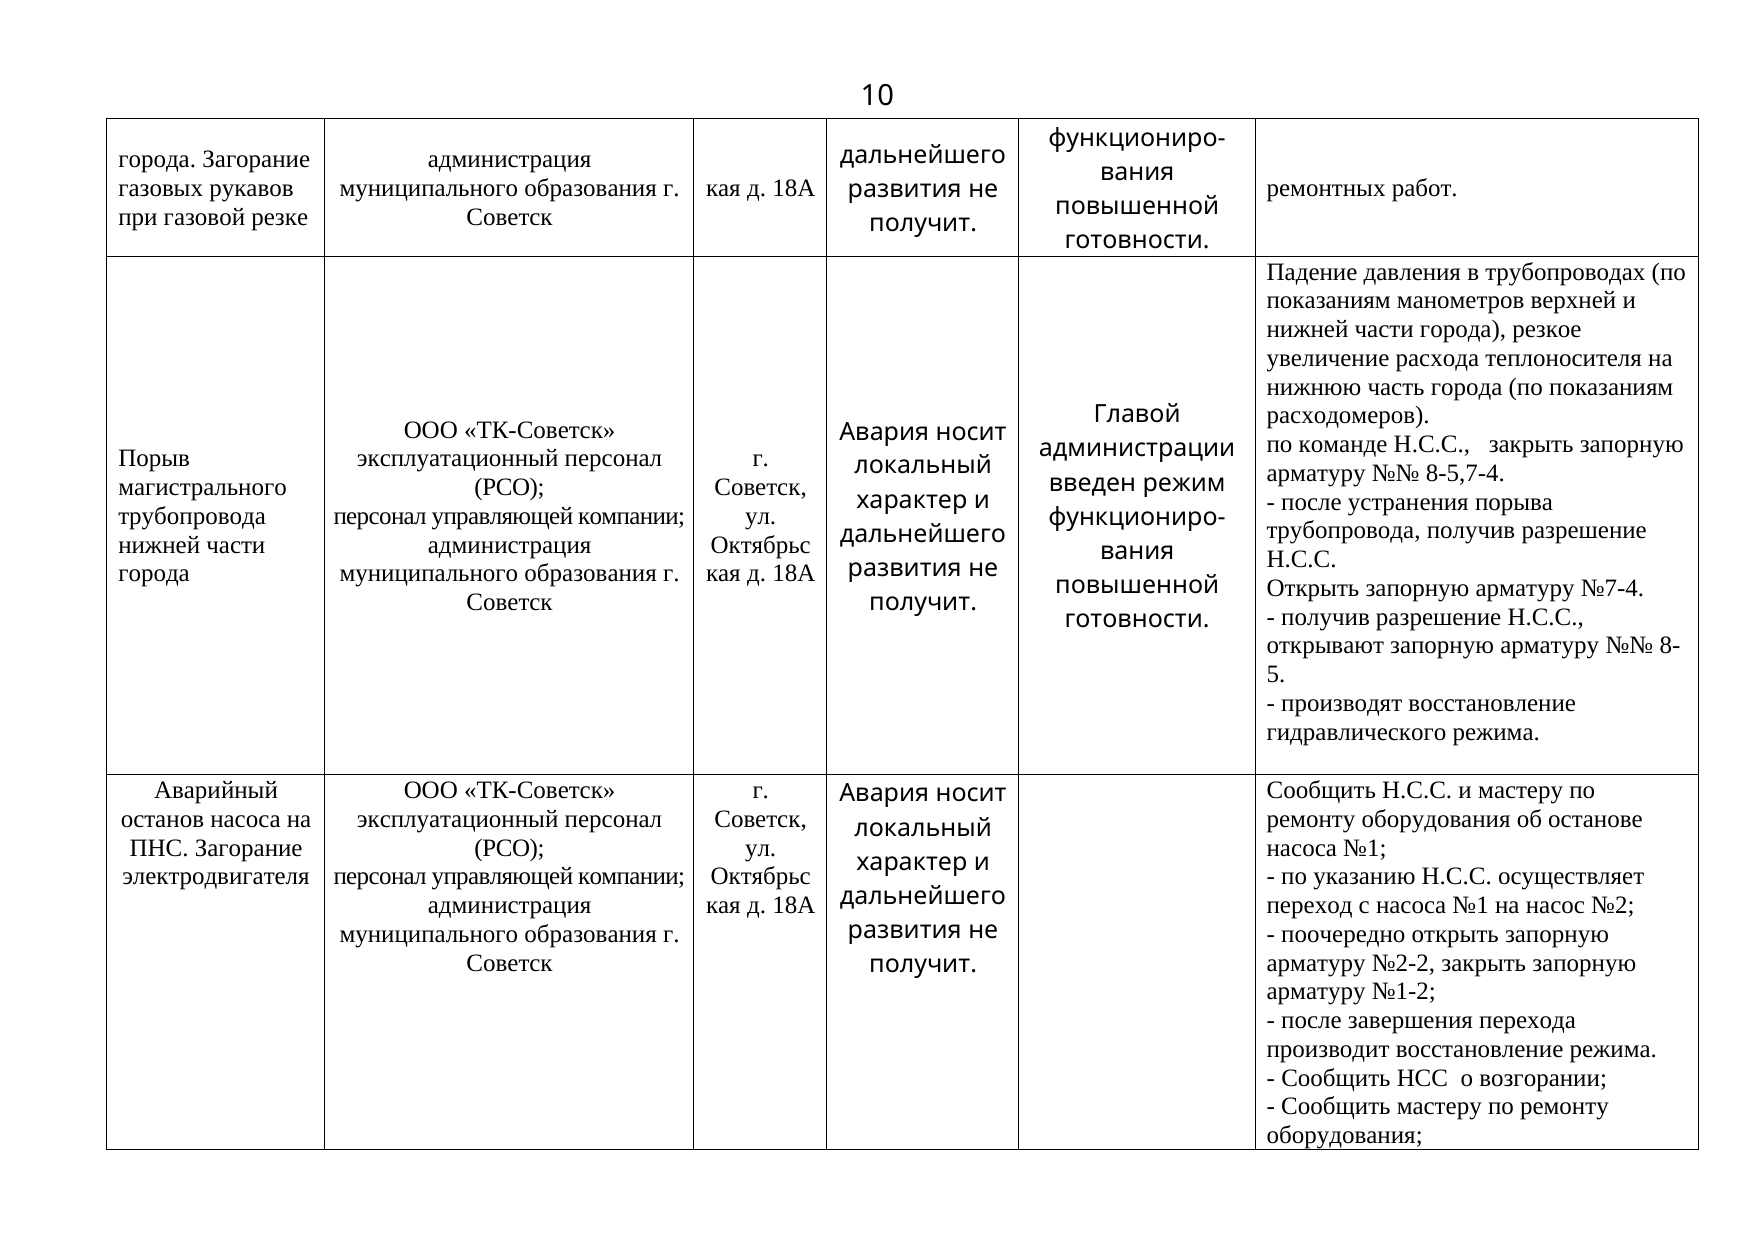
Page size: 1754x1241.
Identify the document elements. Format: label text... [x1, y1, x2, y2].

table_cell ООО «ТК-Советск» эксплуатационный персонал (РСО); персонал управляющей компании; администрация муниципального образования г. Советск [325, 257, 693, 774]
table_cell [827, 119, 1018, 256]
table_cell Порыв магистрального трубопровода нижней части города [107, 257, 324, 774]
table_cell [1256, 119, 1698, 256]
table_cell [694, 775, 826, 1149]
table_cell [1019, 775, 1255, 1149]
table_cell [1019, 119, 1255, 256]
table_cell Главой администрации введен режим функциониро-вания повышенной готовности. [1019, 257, 1255, 774]
table_cell Авария носит локальный характер и дальнейшего развития не получит. [827, 257, 1018, 774]
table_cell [107, 119, 324, 256]
table_cell Падение давления в трубопроводах (по показаниям манометров верхней и нижней части города), резкое увеличение расхода теплоносителя на нижнюю часть города (по показаниям расходомеров). по команде Н.С.С., закрыть запорную арматуру №№ 8-5,7-4. - после устранения порыва трубопровода, получив разрешение Н.С.С. Открыть запорную арматуру №7-4. - получив разрешение Н.С.С., открывают запорную арматуру №№ 8-5. - производят восстановление гидравлического режима. [1256, 257, 1698, 774]
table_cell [325, 119, 693, 256]
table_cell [107, 775, 324, 1149]
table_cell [1256, 775, 1698, 1149]
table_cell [694, 119, 826, 256]
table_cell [325, 775, 693, 1149]
table_cell г. Советск, ул. Октябрьская д. 18А [694, 257, 826, 774]
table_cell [827, 775, 1018, 1149]
